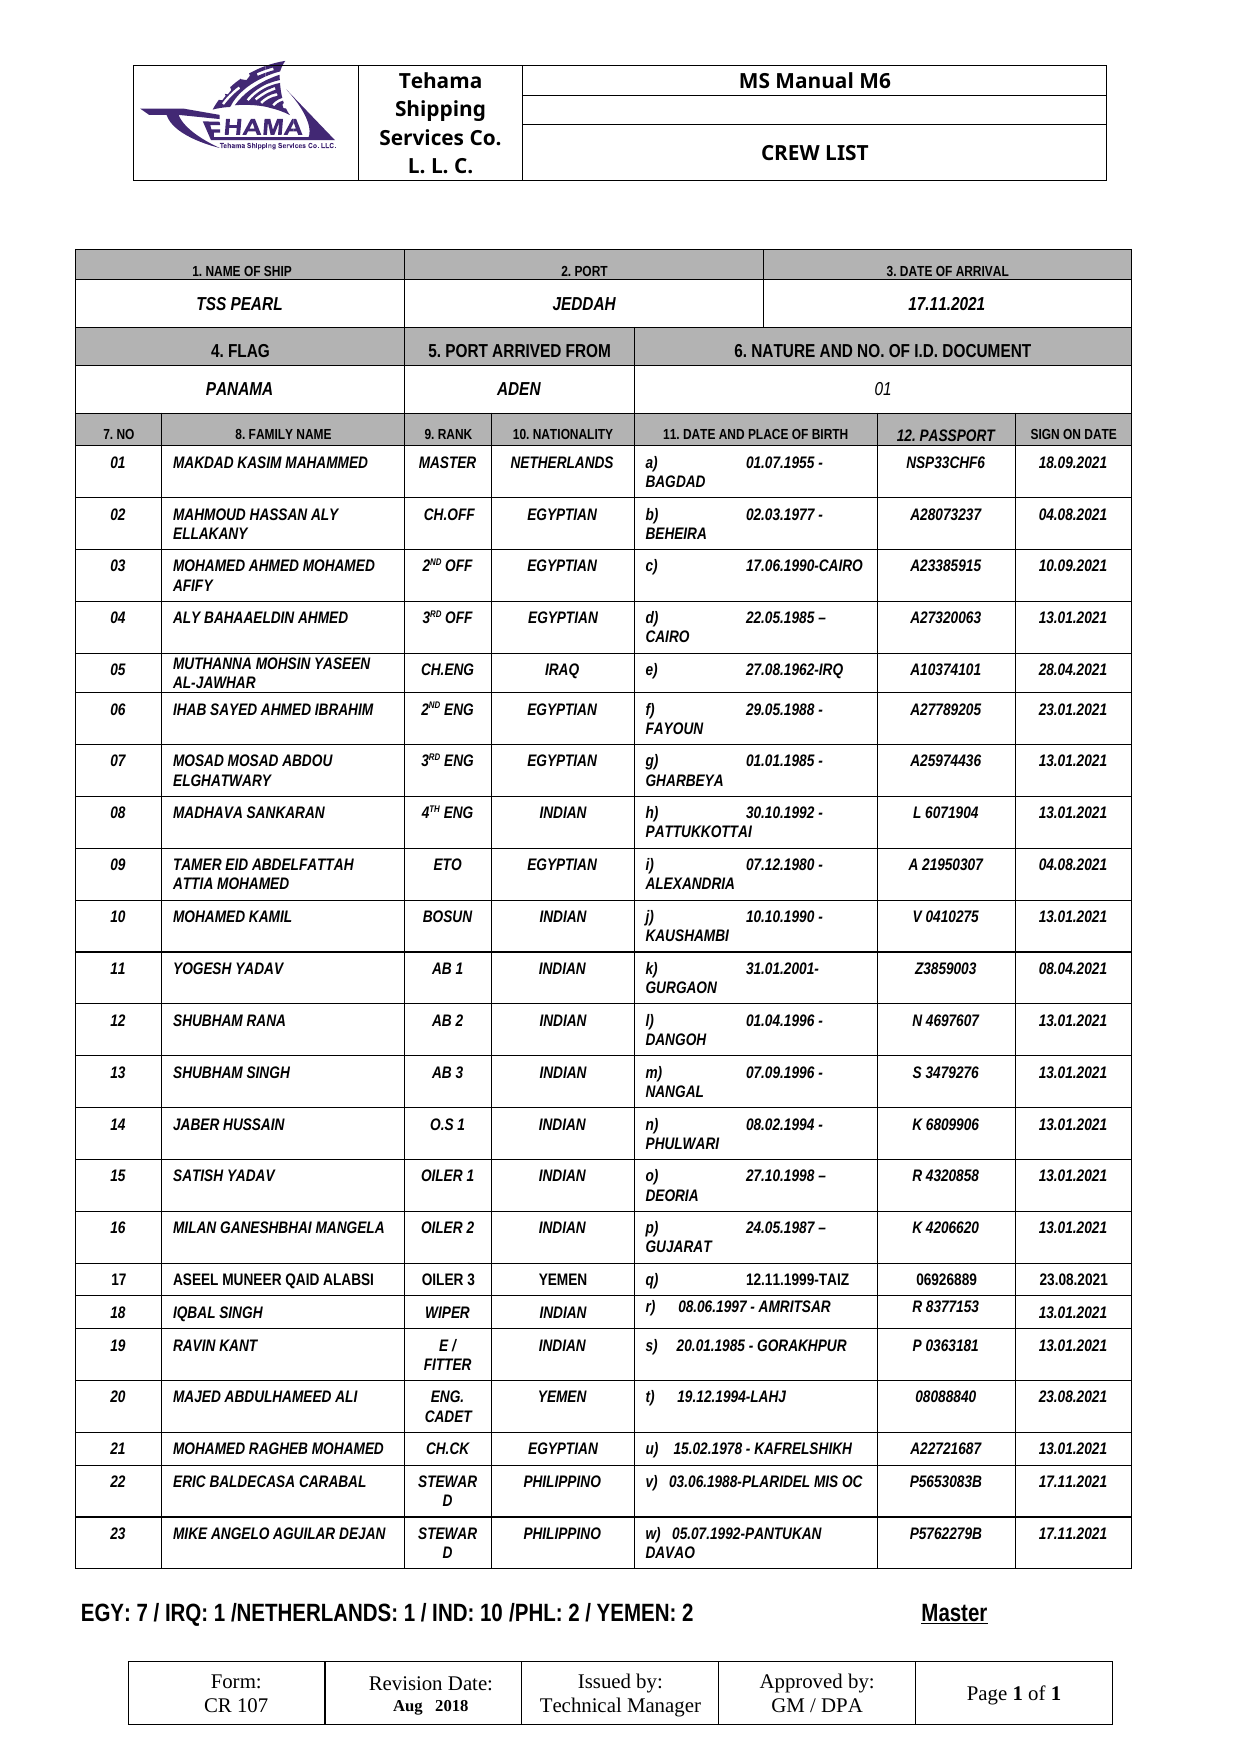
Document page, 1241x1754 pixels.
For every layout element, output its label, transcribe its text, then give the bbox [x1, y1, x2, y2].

table_cell INDIAN [492, 953, 634, 1003]
table_cell s) 20.01.1985 - GORAKHPUR [635, 1329, 877, 1380]
table_cell K 4206620 [878, 1212, 1015, 1263]
table_cell V 0410275 [878, 901, 1015, 951]
table_cell 17.11.2021 [1016, 1466, 1131, 1516]
table_cell IQBAL SINGH [162, 1296, 404, 1328]
table_cell EGYPTIAN [492, 498, 634, 549]
table_cell 20 [76, 1381, 161, 1432]
table_cell 21 [76, 1433, 161, 1464]
table_header 1. NAME OF SHIP [76, 250, 404, 279]
table_cell 19 [76, 1329, 161, 1380]
table_cell OILER 1 [405, 1160, 491, 1211]
table_cell 10. NATIONALITY [492, 414, 634, 445]
table_cell 2ND OFF [405, 550, 491, 601]
table_cell 01 [76, 446, 161, 497]
table_cell 07 [76, 745, 161, 796]
table_cell EGYPTIAN [492, 745, 634, 796]
table_cell WIPER [405, 1296, 491, 1328]
table_cell 17.06.1990-CAIRO [635, 550, 877, 601]
table_cell MILAN GANESHBHAI MANGELA [162, 1212, 404, 1263]
table_cell 13.01.2021 [1016, 1433, 1131, 1464]
table_cell OILER 2 [405, 1212, 491, 1263]
table_cell A 21950307 [878, 849, 1015, 899]
table_cell ENG. CADET [405, 1381, 491, 1432]
table_cell EGYPTIAN [492, 602, 634, 653]
table_cell EGYPTIAN [492, 550, 634, 601]
table_cell 8. FAMILY NAME [162, 414, 404, 445]
table_cell 29.05.1988 - FAYOUN [635, 693, 877, 744]
table_cell 23 [76, 1518, 161, 1568]
table_cell 3RD ENG [405, 745, 491, 796]
table_cell v) 03.06.1988-PLARIDEL MIS OC [635, 1466, 877, 1516]
table_cell 23.08.2021 [1016, 1381, 1131, 1432]
table_cell 16 [76, 1212, 161, 1263]
table_cell 09 [76, 849, 161, 899]
table_cell N 4697607 [878, 1004, 1015, 1055]
table_cell 17.11.2021 [764, 280, 1131, 327]
table_cell NSP33CHF6 [878, 446, 1015, 497]
table_cell 13.01.2021 [1016, 602, 1131, 653]
table_cell YEMEN [492, 1264, 634, 1295]
table_cell 12 [76, 1004, 161, 1055]
table_cell 31.01.2001-GURGAON [635, 953, 877, 1003]
table_cell EGYPTIAN [492, 693, 634, 744]
table_cell 23.08.2021 [1016, 1264, 1131, 1295]
table_cell R 8377153 [878, 1296, 1015, 1328]
table_cell 07.09.1996 - NANGAL [635, 1056, 877, 1107]
table_cell 10.09.2021 [1016, 550, 1131, 601]
table_cell 10 [76, 901, 161, 951]
table_cell IHAB SAYED AHMED IBRAHIM [162, 693, 404, 744]
table_cell 27.10.1998 – DEORIA [635, 1160, 877, 1211]
table_cell P5762279B [878, 1518, 1015, 1568]
table_cell O.S 1 [405, 1108, 491, 1159]
table_cell BOSUN [405, 901, 491, 951]
table_cell MOHAMED AHMED MOHAMED AFIFY [162, 550, 404, 601]
table_cell NETHERLANDS [492, 446, 634, 497]
table_cell 4TH ENG [405, 797, 491, 848]
table_cell A28073237 [878, 498, 1015, 549]
table_cell r) 08.06.1997 - AMRITSAR [635, 1296, 877, 1328]
table_cell 12. PASSPORT [878, 414, 1015, 445]
table_cell L 6071904 [878, 797, 1015, 848]
table_cell SHUBHAM RANA [162, 1004, 404, 1055]
table_cell MASTER [405, 446, 491, 497]
table_cell A25974436 [878, 745, 1015, 796]
table_cell 03 [76, 550, 161, 601]
title EGY: 7 / IRQ: 1 /NETHERLANDS: 1 / IND: 10 /PHL: 2 / YEMEN: 2 Master [75, 1598, 1165, 1627]
table_cell 08.02.1994 - PHULWARI [635, 1108, 877, 1159]
table_cell INDIAN [492, 1212, 634, 1263]
table_cell 01.01.1985 - GHARBEYA [635, 745, 877, 796]
table_cell CH.OFF [405, 498, 491, 549]
table_cell 10.10.1990 - KAUSHAMBI [635, 901, 877, 951]
table_cell 04.08.2021 [1016, 498, 1131, 549]
table_cell EGYPTIAN [492, 849, 634, 899]
table_cell 13.01.2021 [1016, 1296, 1131, 1328]
table_cell INDIAN [492, 797, 634, 848]
table_cell w) 05.07.1992-PANTUKAN DAVAO [635, 1518, 877, 1568]
table_cell 5. PORT ARRIVED FROM [405, 328, 634, 365]
table_cell IRAQ [492, 654, 634, 692]
table_cell 04.08.2021 [1016, 849, 1131, 899]
table_cell 13.01.2021 [1016, 1004, 1131, 1055]
table_cell PHILIPPINO [492, 1518, 634, 1568]
table_cell 02 [76, 498, 161, 549]
table_cell u) 15.02.1978 - KAFRELSHIKH [635, 1433, 877, 1464]
table_cell 22.05.1985 – CAIRO [635, 602, 877, 653]
table_cell TAMER EID ABDELFATTAH ATTIA MOHAMED [162, 849, 404, 899]
table_cell EGYPTIAN [492, 1433, 634, 1464]
table_cell 08.04.2021 [1016, 953, 1131, 1003]
table_cell YOGESH YADAV [162, 953, 404, 1003]
table_cell 13 [76, 1056, 161, 1107]
table_cell 27.08.1962-IRQ [635, 654, 877, 692]
table_cell TSS PEARL [76, 280, 404, 327]
table_cell MAJED ABDULHAMEED ALI [162, 1381, 404, 1432]
table_cell MOHAMED KAMIL [162, 901, 404, 951]
table_cell SATISH YADAV [162, 1160, 404, 1211]
table_cell AB 3 [405, 1056, 491, 1107]
table_cell K 6809906 [878, 1108, 1015, 1159]
table_cell 23.01.2021 [1016, 693, 1131, 744]
table_header 2. PORT [405, 250, 763, 279]
table_cell 01.04.1996 - DANGOH [635, 1004, 877, 1055]
table_cell 11 [76, 953, 161, 1003]
table_cell 08088840 [878, 1381, 1015, 1432]
table_cell ALY BAHAAELDIN AHMED [162, 602, 404, 653]
table_cell JEDDAH [405, 280, 763, 327]
table_cell MOHAMED RAGHEB MOHAMED [162, 1433, 404, 1464]
table_cell STEWARD [405, 1518, 491, 1568]
table_cell 2ND ENG [405, 693, 491, 744]
table_cell 06926889 [878, 1264, 1015, 1295]
table_cell 13.01.2021 [1016, 1212, 1131, 1263]
table_cell 9. RANK [405, 414, 491, 445]
table_cell 24.05.1987 – GUJARAT [635, 1212, 877, 1263]
table_cell INDIAN [492, 1108, 634, 1159]
table_cell A23385915 [878, 550, 1015, 601]
table_cell S 3479276 [878, 1056, 1015, 1107]
table_cell AB 2 [405, 1004, 491, 1055]
table_cell 18 [76, 1296, 161, 1328]
table_cell 13.01.2021 [1016, 1329, 1131, 1380]
table_cell 13.01.2021 [1016, 745, 1131, 796]
table_cell YEMEN [492, 1381, 634, 1432]
table_cell 6. NATURE AND NO. OF I.D. DOCUMENT [635, 328, 1131, 365]
table_cell INDIAN [492, 1296, 634, 1328]
table_cell P5653083B [878, 1466, 1015, 1516]
table_cell R 4320858 [878, 1160, 1015, 1211]
table_cell CH.ENG [405, 654, 491, 692]
table_cell 08 [76, 797, 161, 848]
table_cell SHUBHAM SINGH [162, 1056, 404, 1107]
table_cell 07.12.1980 - ALEXANDRIA [635, 849, 877, 899]
table_cell 02.03.1977 - BEHEIRA [635, 498, 877, 549]
table_cell 14 [76, 1108, 161, 1159]
table_cell AB 1 [405, 953, 491, 1003]
table_cell 11. DATE AND PLACE OF BIRTH [635, 414, 877, 445]
table_cell INDIAN [492, 1160, 634, 1211]
table_cell MAHMOUD HASSAN ALY ELLAKANY [162, 498, 404, 549]
table_cell A10374101 [878, 654, 1015, 692]
table_cell 01.07.1955 - BAGDAD [635, 446, 877, 497]
table_cell P 0363181 [878, 1329, 1015, 1380]
table_cell A27320063 [878, 602, 1015, 653]
table_header 3. DATE OF ARRIVAL [764, 250, 1131, 279]
table_cell ASEEL MUNEER QAID ALABSI [162, 1264, 404, 1295]
table_cell 15 [76, 1160, 161, 1211]
table_cell MOSAD MOSAD ABDOU ELGHATWARY [162, 745, 404, 796]
table_cell ADEN [405, 366, 634, 412]
table_cell 04 [76, 602, 161, 653]
table_cell INDIAN [492, 1056, 634, 1107]
table_cell 28.04.2021 [1016, 654, 1131, 692]
table_cell MADHAVA SANKARAN [162, 797, 404, 848]
table_cell STEWARD [405, 1466, 491, 1516]
table_cell JABER HUSSAIN [162, 1108, 404, 1159]
table_cell 7. NO [76, 414, 161, 445]
table_cell OILER 3 [405, 1264, 491, 1295]
table_cell INDIAN [492, 1329, 634, 1380]
table_cell MIKE ANGELO AGUILAR DEJAN [162, 1518, 404, 1568]
table_cell 13.01.2021 [1016, 1160, 1131, 1211]
table_cell Z3859003 [878, 953, 1015, 1003]
table_cell MUTHANNA MOHSIN YASEEN AL-JAWHAR [162, 654, 404, 692]
table_cell PANAMA [76, 366, 404, 412]
table_cell MAKDAD KASIM MAHAMMED [162, 446, 404, 497]
table_cell 30.10.1992 - PATTUKKOTTAI [635, 797, 877, 848]
table_cell INDIAN [492, 901, 634, 951]
table_cell t) 19.12.1994-LAHJ [635, 1381, 877, 1432]
table_cell 17.11.2021 [1016, 1518, 1131, 1568]
table_cell RAVIN KANT [162, 1329, 404, 1380]
table_cell 12.11.1999-TAIZ [635, 1264, 877, 1295]
table_cell E / FITTER [405, 1329, 491, 1380]
table_cell PHILIPPINO [492, 1466, 634, 1516]
table_cell SIGN ON DATE [1016, 414, 1131, 445]
table_cell CH.CK [405, 1433, 491, 1464]
table_cell A22721687 [878, 1433, 1015, 1464]
table_cell A27789205 [878, 693, 1015, 744]
table_cell 05 [76, 654, 161, 692]
table_cell ERIC BALDECASA CARABAL [162, 1466, 404, 1516]
table_cell 06 [76, 693, 161, 744]
table_cell 4. FLAG [76, 328, 404, 365]
table_cell 18.09.2021 [1016, 446, 1131, 497]
table_cell 13.01.2021 [1016, 1108, 1131, 1159]
table_cell INDIAN [492, 1004, 634, 1055]
table_cell 13.01.2021 [1016, 797, 1131, 848]
table_cell 22 [76, 1466, 161, 1516]
table_cell ETO [405, 849, 491, 899]
table_cell 3RD OFF [405, 602, 491, 653]
table_cell 17 [76, 1264, 161, 1295]
table_cell 13.01.2021 [1016, 1056, 1131, 1107]
table_cell 13.01.2021 [1016, 901, 1131, 951]
table_cell 01 [635, 366, 1131, 412]
